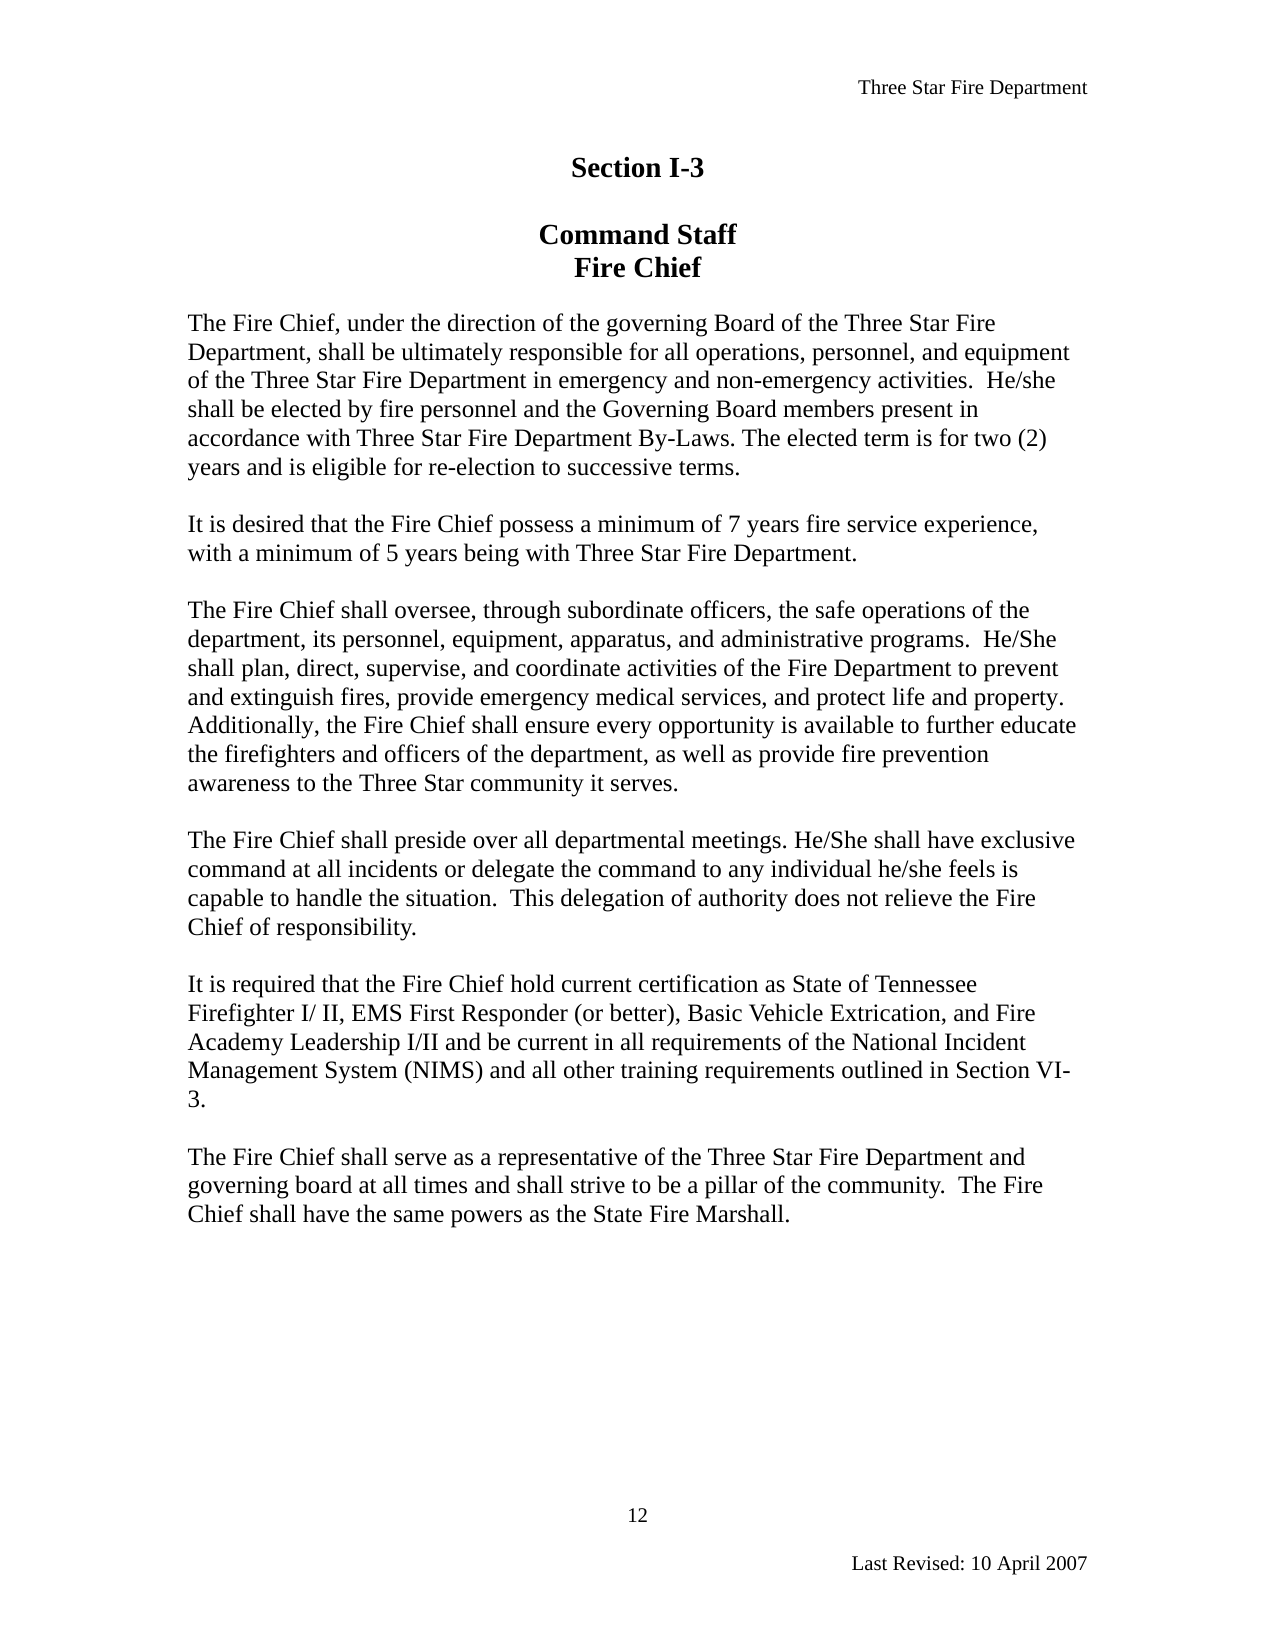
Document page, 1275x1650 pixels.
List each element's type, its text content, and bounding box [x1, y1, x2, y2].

text The Fire Chief shall oversee, through subordinate officers, the safe operations of the department, its personnel, equipment, apparatus, and administrative programs. He/She shall plan, direct, supervise, and coordinate activities of the Fire Department to prevent and extinguish fires, provide emergency medical services, and protect life and property. Additionally, the Fire Chief shall ensure every opportunity is available to further educate the firefighters and officers of the department, as well as provide fire prevention awareness to the Three Star community it serves. [187, 596, 1087, 797]
text It is required that the Fire Chief hold current certification as State of Tennessee Firefighter I/ II, EMS First Responder (or better), Basic Vehicle Extrication, and Fire Academy Leadership I/II and be current in all requirements of the National Incident Management System (NIMS) and all other training requirements outlined in Section VI-3. [187, 969, 1087, 1113]
text The Fire Chief, under the direction of the governing Board of the Three Star Fire Department, shall be ultimately responsible for all operations, personnel, and equipment of the Three Star Fire Department in emergency and non-emergency activities. He/she shall be elected by fire personnel and the Governing Board members present in accordance with Three Star Fire Department By-Laws. The elected term is for two (2) years and is eligible for re-election to successive terms. [187, 308, 1087, 481]
text Section I-3 [187, 150, 1087, 183]
text The Fire Chief shall serve as a representative of the Three Star Fire Department and governing board at all times and shall strive to be a pillar of the community. The Fire Chief shall have the same powers as the State Fire Marshall. [187, 1142, 1087, 1228]
text The Fire Chief shall preside over all departmental meetings. He/She shall have exclusive command at all incidents or delegate the command to any individual he/she feels is capable to handle the situation. This delegation of authority does not relieve the Fire Chief of responsibility. [187, 826, 1087, 941]
text Command Staff [187, 217, 1087, 251]
text Fire Chief [187, 251, 1087, 284]
text It is desired that the Fire Chief possess a minimum of 7 years fire service experience, with a minimum of 5 years being with ar Fire Department. [187, 509, 1087, 567]
